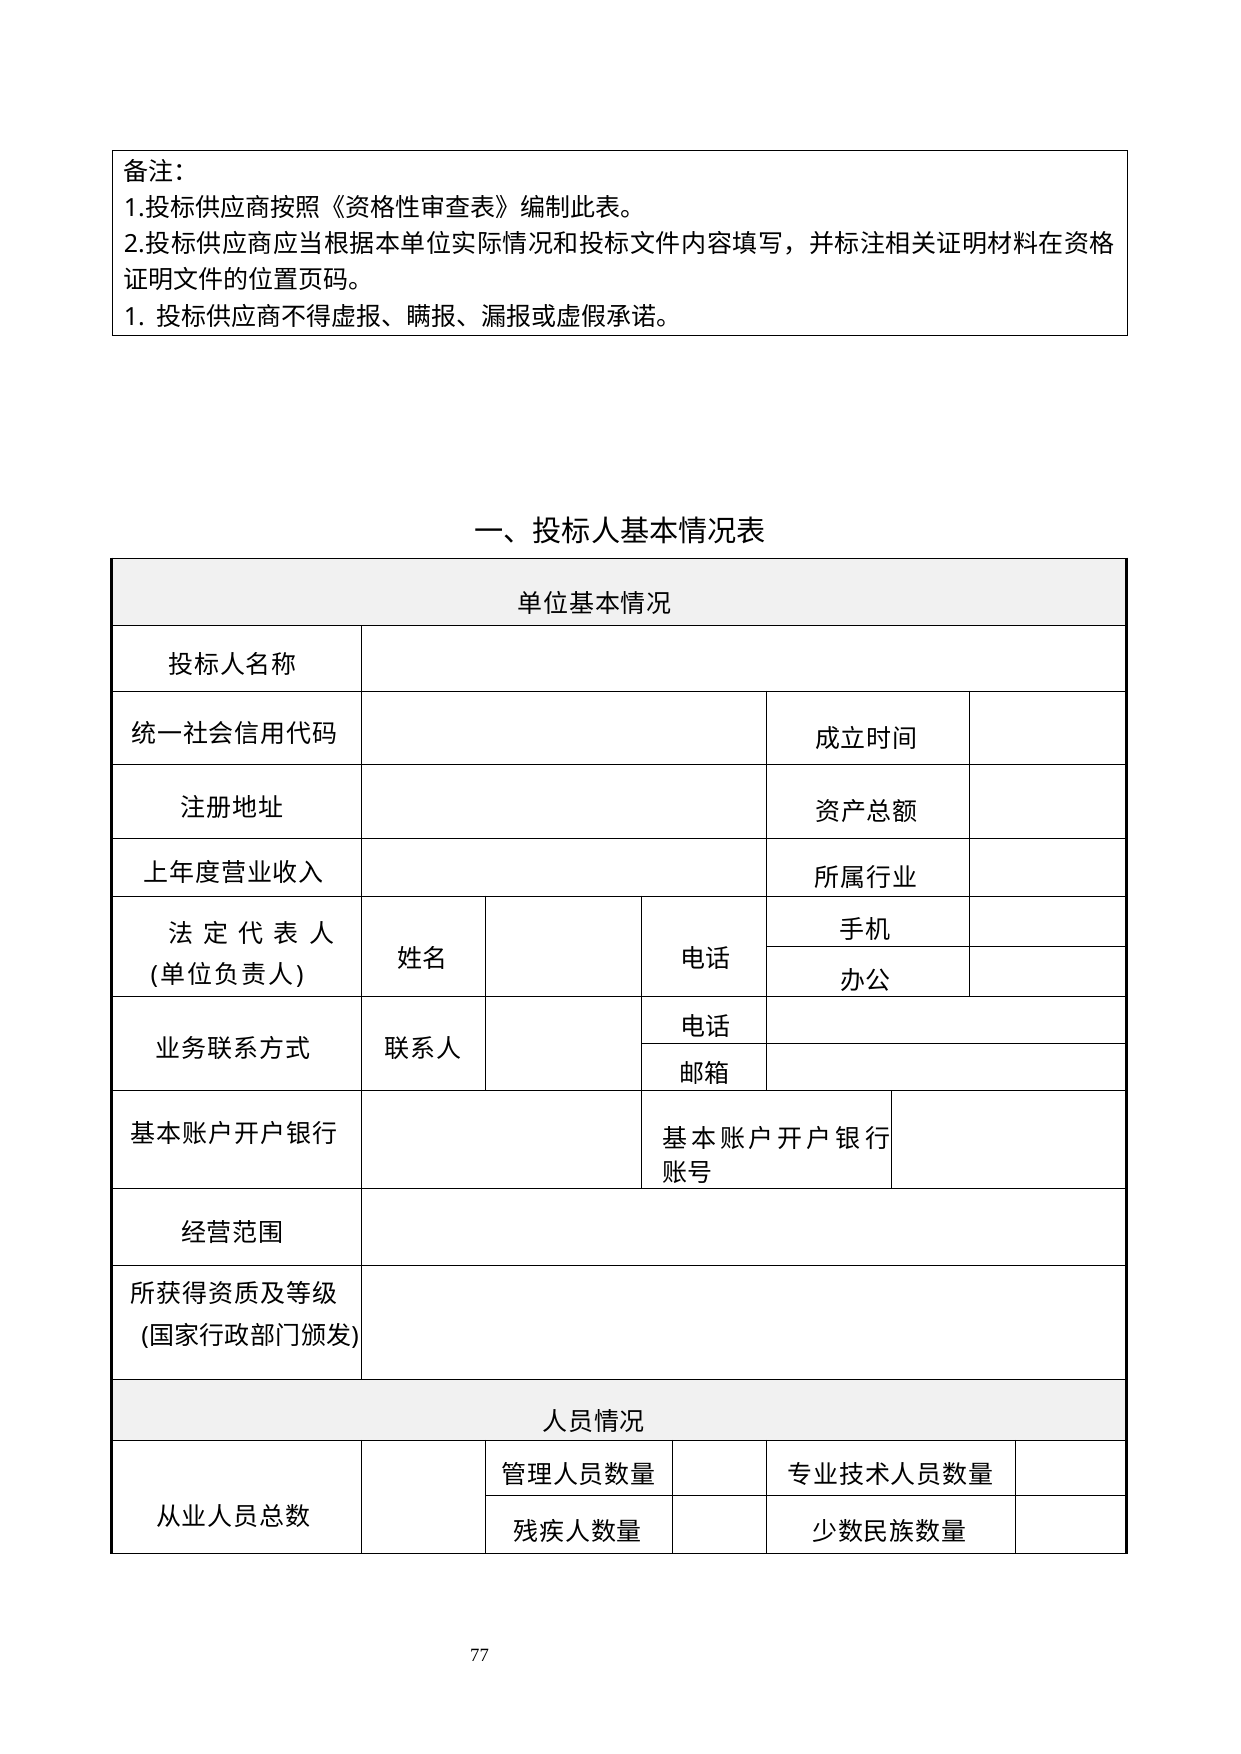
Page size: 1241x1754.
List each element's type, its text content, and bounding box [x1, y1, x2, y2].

table_cell [486, 897, 641, 996]
table_cell 成立时间 [767, 692, 969, 764]
table_cell 法定代表人 (单位负责人) [113, 897, 361, 996]
table_cell [362, 839, 766, 896]
table_cell [673, 1496, 766, 1553]
table_cell 少数民族数量 [767, 1496, 1015, 1553]
table_cell 办公 [767, 947, 969, 996]
table_cell [1016, 1496, 1125, 1553]
table_cell [362, 1189, 1125, 1265]
table_cell 手机 [767, 897, 969, 946]
table_cell [970, 765, 1125, 837]
table_cell 所获得资质及等级 (国家行政部门颁发) [113, 1266, 361, 1379]
table_cell 备注： 1.投标供应商按照《资格性审查表》编制此表。 2.投标供应商应当根据本单位实际情况和投标文件内容填写，并标注相关证明材料在资格证明文件的位置页码。 投标供应商不得虚报、瞒报、漏报或虚假承诺。 4 [113, 151, 1127, 334]
text 一、投标人基本情况表 [112, 506, 1128, 554]
table_cell [362, 1266, 1125, 1379]
table_cell 姓名 [362, 897, 485, 996]
table_cell 电话 [642, 897, 766, 996]
table_cell [362, 1441, 485, 1553]
table_cell 邮箱 [642, 1044, 766, 1090]
table_cell 联系人 [362, 997, 485, 1090]
table_cell 所属行业 [767, 839, 969, 896]
table_cell [970, 839, 1125, 896]
table_cell [362, 626, 1125, 691]
table_cell 经营范围 [113, 1189, 361, 1265]
table_cell [767, 1044, 1125, 1090]
table_cell 专业技术人员数量 [767, 1441, 1015, 1495]
table_cell 统一社会信用代码 [113, 692, 361, 764]
table_cell 人员情况 [113, 1380, 1125, 1440]
table_cell 电话 [642, 997, 766, 1043]
table_cell 业务联系方式 [113, 997, 361, 1090]
table_cell 资产总额 [767, 765, 969, 837]
table_cell 从业人员总数 [113, 1441, 361, 1553]
table_cell [970, 897, 1125, 946]
table_cell 投标人名称 [113, 626, 361, 691]
table_cell [1016, 1441, 1125, 1495]
table_cell 基本账户开户银行 [113, 1091, 361, 1188]
table_cell [970, 692, 1125, 764]
table_cell [673, 1441, 766, 1495]
table_header 单位基本情况 [113, 559, 1125, 625]
table_cell 上年度营业收入 [113, 839, 361, 896]
table_cell [362, 692, 766, 764]
table_cell 基本账户开户银行账号 [642, 1091, 891, 1188]
table_cell [486, 997, 641, 1090]
table_cell [970, 947, 1125, 996]
table_cell [767, 997, 1125, 1043]
table_cell [362, 1091, 641, 1188]
table_cell 残疾人数量 [486, 1496, 672, 1553]
table_cell [362, 765, 766, 837]
table_cell 注册地址 [113, 765, 361, 837]
table_cell [892, 1091, 1125, 1188]
table_cell 管理人员数量 [486, 1441, 672, 1495]
